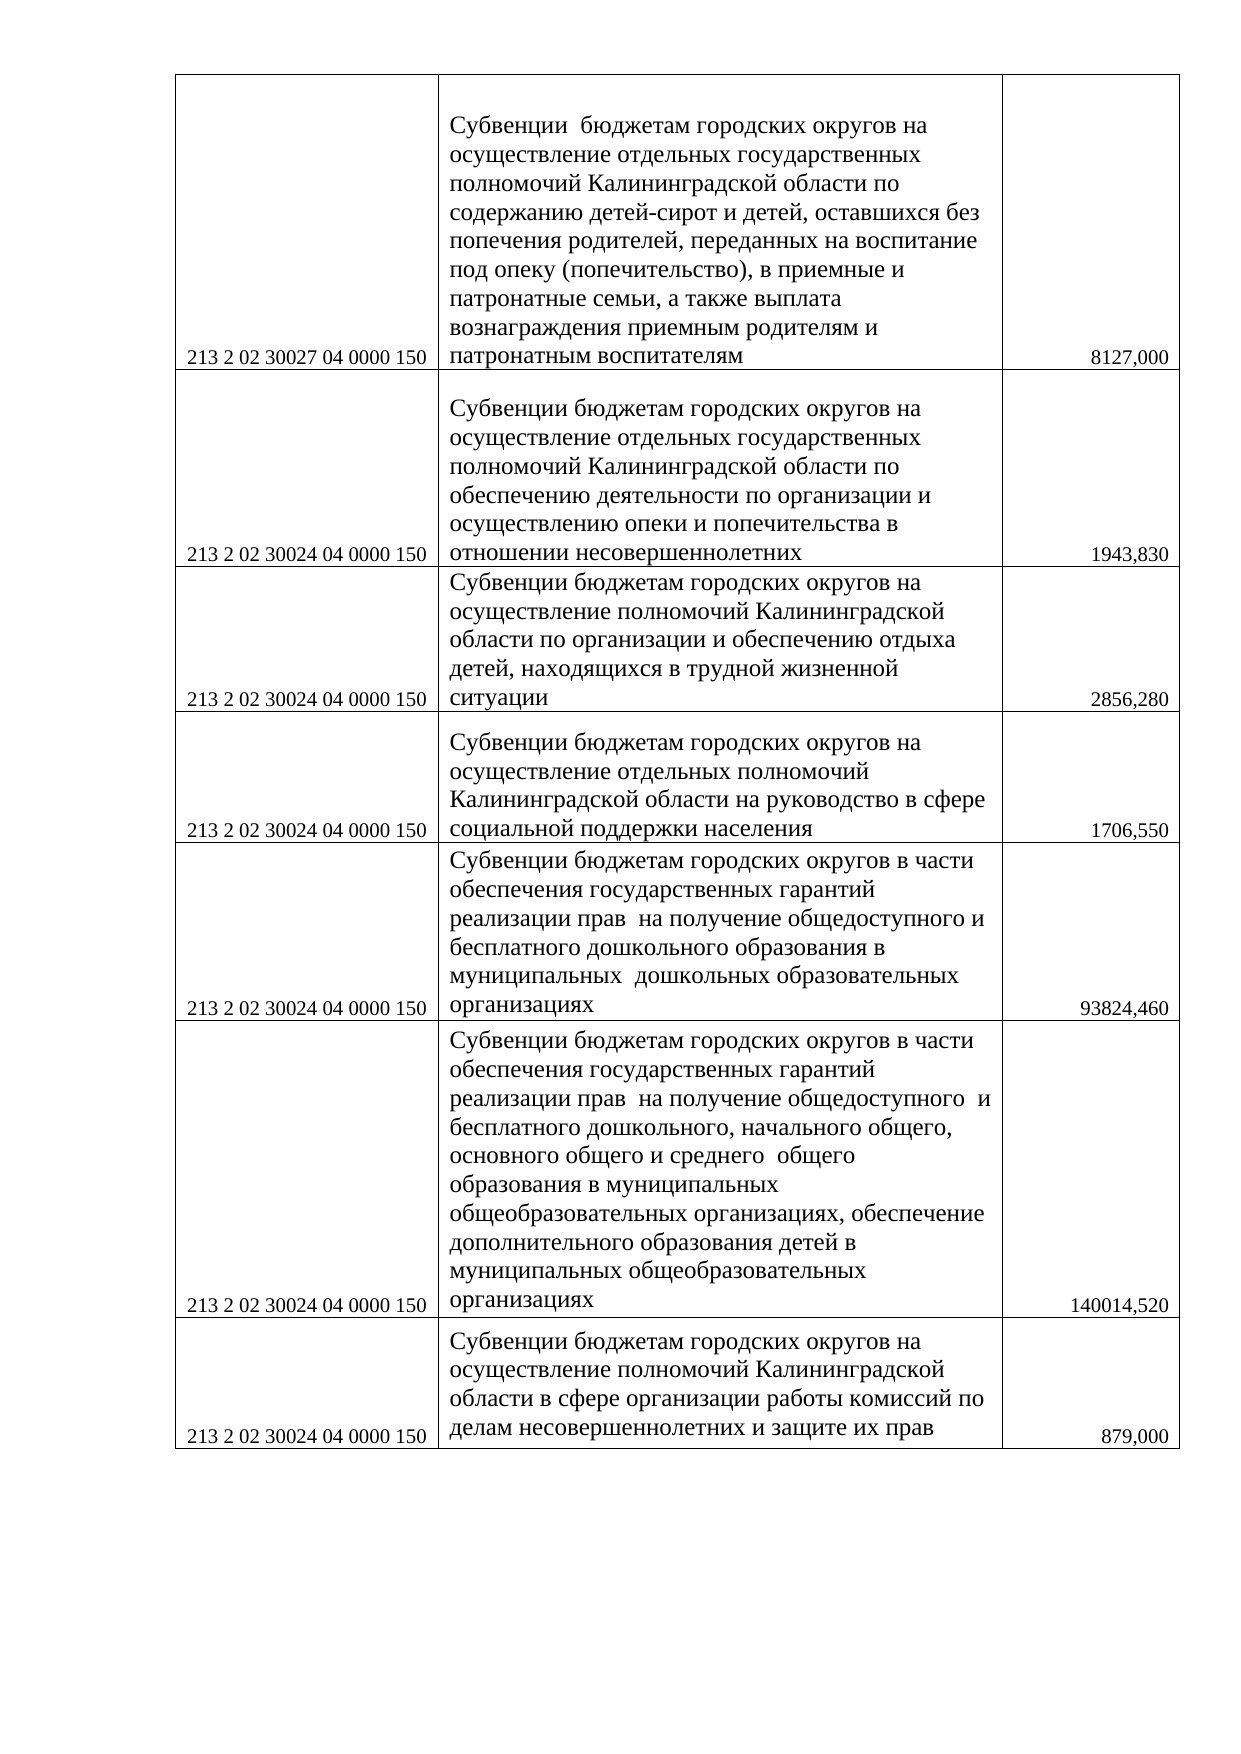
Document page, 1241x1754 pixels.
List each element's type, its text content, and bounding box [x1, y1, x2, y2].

table_cell Субвенции бюджетам городских округов на осуществление отдельных государственных полномочий Калининградской области по обеспечению деятельности по организации и осуществлению опеки и попечительства в отношении несовершеннолетних [439, 370, 1002, 566]
table_cell 213 2 02 30024 04 0000 150 [176, 567, 438, 711]
table_cell Субвенции бюджетам городских округов в части обеспечения государственных гарантий реализации прав на получение общедоступного и бесплатного дошкольного, начального общего, основного общего и среднего общего образования в муниципальных общеобразовательных организациях, обеспечение дополнительного образования детей в муниципальных общеобразовательных организациях [439, 1021, 1002, 1317]
table_cell 1943,830 [1003, 370, 1179, 566]
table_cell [176, 1318, 438, 1448]
table_cell 213 2 02 30024 04 0000 150 [176, 712, 438, 842]
table_cell Субвенции бюджетам городских округов на осуществление отдельных государственных полномочий Калининградской области по содержанию детей-сирот и детей, оставшихся без попечения родителей, переданных на воспитание под опеку (попечительство), в приемные и патронатные семьи, а также выплата вознаграждения приемным родителям и патронатным воспитателям [439, 75, 1002, 369]
table_cell 140014,520 [1003, 1021, 1179, 1317]
table_cell Субвенции бюджетам городских округов на осуществление полномочий Калининградской области по организации и обеспечению отдыха детей, находящихся в трудной жизненной ситуации [439, 567, 1002, 711]
table_cell 2856,280 [1003, 567, 1179, 711]
table_cell Субвенции бюджетам городских округов на осуществление отдельных полномочий Калининградской области на руководство в сфере социальной поддержки населения [439, 712, 1002, 842]
table_cell 213 2 02 30027 04 0000 150 [176, 75, 438, 369]
table_cell 879,000 [1003, 1318, 1179, 1448]
table_cell 1706,550 [1003, 712, 1179, 842]
table_cell Субвенции бюджетам городских округов на осуществление полномочий Калининградской области в сфере организации работы комиссий по делам несовершеннолетних и защите их прав [439, 1318, 1002, 1448]
table_cell 213 2 02 30024 04 0000 150 [176, 843, 438, 1020]
table_cell 213 2 02 30024 04 0000 150 [176, 370, 438, 566]
table_cell 93824,460 [1003, 843, 1179, 1020]
table_cell 8127,000 [1003, 75, 1179, 369]
table_cell 213 2 02 30024 04 0000 150 [176, 1021, 438, 1317]
table_cell Субвенции бюджетам городских округов в части обеспечения государственных гарантий реализации прав на получение общедоступного и бесплатного дошкольного образования в муниципальных дошкольных образовательных организациях [439, 843, 1002, 1020]
